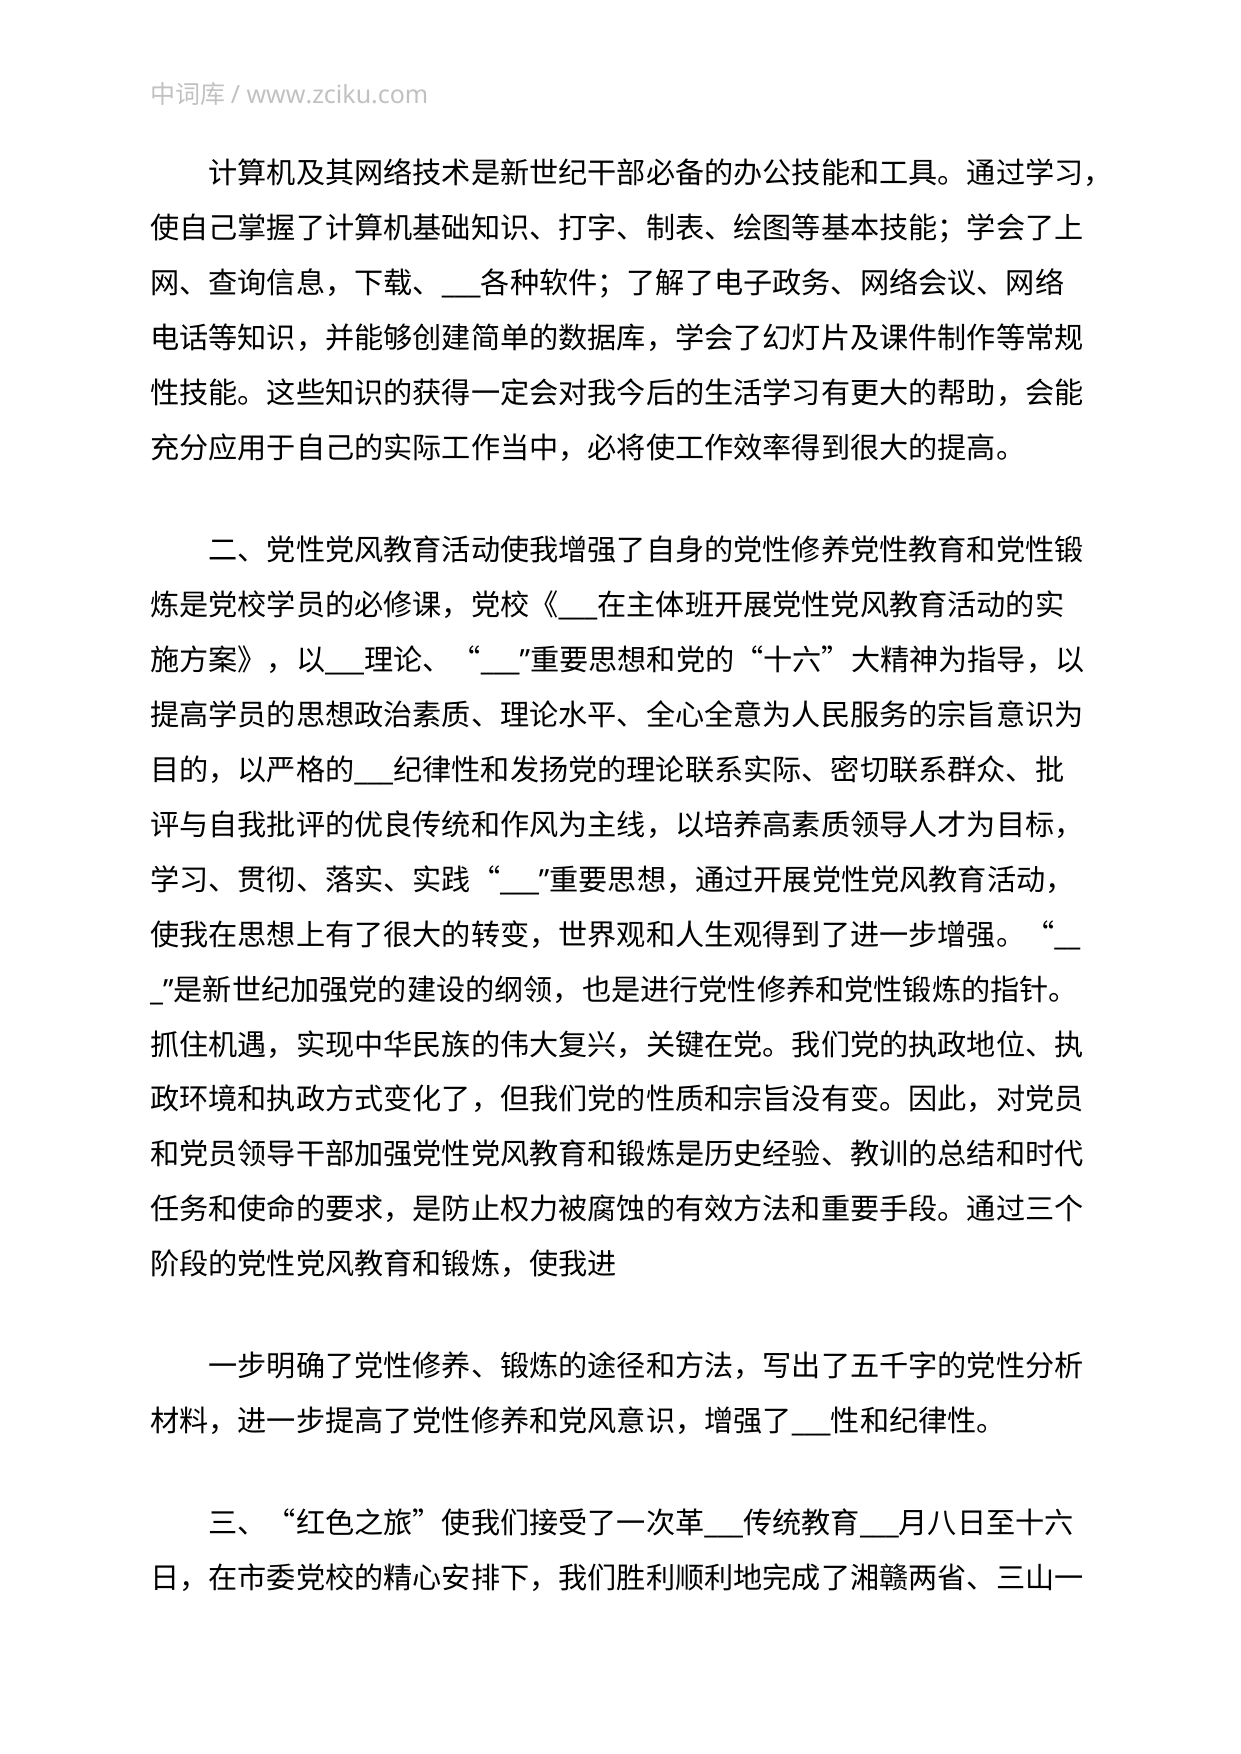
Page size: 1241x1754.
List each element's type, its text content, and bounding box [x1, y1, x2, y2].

text 计算机及其网络技术是新世纪干部必备的办公技能和工具。通过学习，使自己掌握了计算机基础知识、打字、制表、绘图等基本技能；学会了上网、查询信息，下载、___各种软件；了解了电子政务、网络会议、网络电话等知识，并能够创建简单的数据库，学会了幻灯片及课件制作等常规性技能。这些知识的获得一定会对我今后的生活学习有更大的帮助，会能充分应用于自己的实际工作当中，必将使工作效率得到很大的提高。 [150, 150, 1090, 467]
text 二、党性党风教育活动使我增强了自身的党性修养党性教育和党性锻炼是党校学员的必修课，党校《___在主体班开展党性党风教育活动的实施方案》，以___理论、“___”重要思想和党的“十六”大精神为指导，以提高学员的思想政治素质、理论水平、全心全意为人民服务的宗旨意识为目的，以严格的___纪律性和发扬党的理论联系实际、密切联系群众、批评与自我批评的优良传统和作风为主线，以培养高素质领导人才为目标，学习、贯彻、落实、实践“___”重要思想，通过开展党性党风教育活动，使我在思想上有了很大的转变，世界观和人生观得到了进一步增强。“___”是新世纪加强党的建设的纲领，也是进行党性修养和党性锻炼的指针。抓住机遇，实现中华民族的伟大复兴，关键在党。我们党的执政地位、执政环境和执政方式变化了，但我们党的性质和宗旨没有变。因此，对党员和党员领导干部加强党性党风教育和锻炼是历史经验、教训的总结和时代任务和使命的要求，是防止权力被腐蚀的有效方法和重要手段。通过三个阶段的党性党风教育和锻炼，使我进 [150, 526, 1090, 1283]
text 一步明确了党性修养、锻炼的途径和方法，写出了五千字的党性分析材料，进一步提高了党性修养和党风意识，增强了___性和纪律性。 [150, 1342, 1090, 1440]
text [150, 1499, 1090, 1597]
